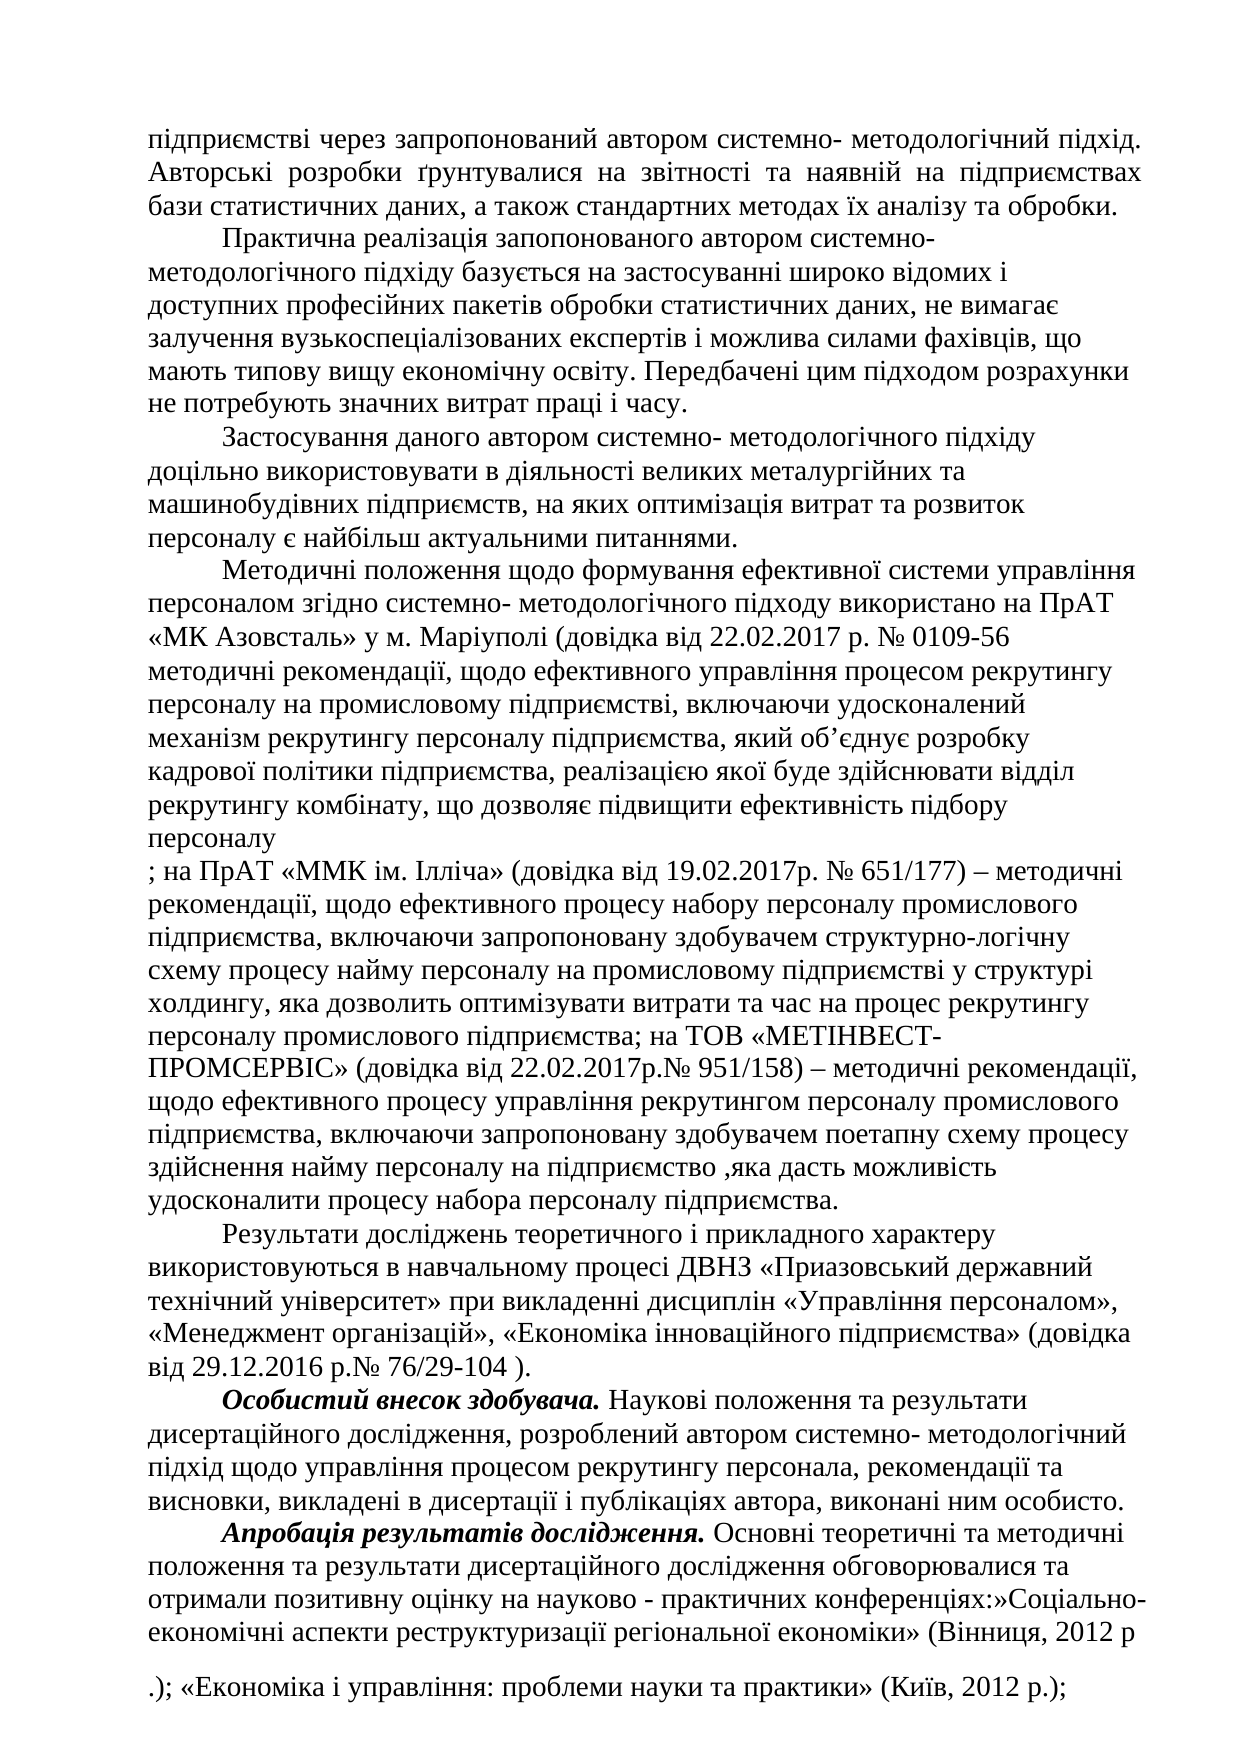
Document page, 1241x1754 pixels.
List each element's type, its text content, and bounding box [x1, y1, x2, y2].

text Апробація результатів дослідження. Основні теоретичні та методичні положення та результати дисертаційного дослідження обговорювалися та отримали позитивну оцінку на науково - практичних конференціях:»Соціально- економічні аспекти реструктуризації регіональної економіки» (Вінниця, 2012 р [148, 1516, 1176, 1648]
text Результати досліджень теоретичного і прикладного характеру використовуються в навчальному процесі ДВНЗ «Приазовський державний технічний університет» при викладенні дисциплін «Управління персоналом», [148, 1216, 1176, 1316]
text .); «Економіка і управління: проблеми науки та практики» (Київ, 2012 р.); [148, 1670, 1176, 1703]
text «МК Азовсталь» у м. Маріуполі (довідка від 22.02.2017 р. № 0109-56 методичні рекомендації, щодо ефективного управління процесом рекрутингу персоналу на промисловому підприємстві, включаючи удосконалений механізм рекрутингу персоналу підприємства, який об’єднує розробку кадрової політики підприємства, реалізацією якої буде здійснювати відділ рекрутингу комбінату, що дозволяє підвищити ефективність підбору персоналу [148, 619, 1143, 854]
text Особистий внесок здобувача. Наукові положення та результати дисертаційного дослідження, розроблений автором системно- методологічний підхід щодо управління процесом рекрутингу персонала, рекомендації та висновки, викладені в дисертації і публікаціях автора, виконані ним особисто. [148, 1382, 1176, 1516]
text «Менеджмент організацій», «Економіка інноваційного підприємства» (довідка від 29.12.2016 р.№ 76/29-104 ). [148, 1316, 1133, 1382]
text ; на ПрАТ «ММК ім. Ілліча» (довідка від 19.02.2017р. № 651/177) – методичні рекомендації, щодо ефективного процесу набору персоналу промислового підприємства, включаючи запропоновану здобувачем структурно-логічну схему процесу найму персоналу на промисловому підприємстві у структурі холдингу, яка дозволить оптимізувати витрати та час на процес рекрутингу персоналу промислового підприємства; на ТОВ «МЕТІНВЕСТ- ПРОМСЕРВІС» (довідка від 22.02.2017р.№ 951/158) – методичні рекомендації, щодо ефективного процесу управління рекрутингом персоналу промислового підприємства, включаючи запропоновану здобувачем поетапну схему процесу здійснення найму персоналу на підприємство ,яка дасть можливість удосконалити процесу набора персоналу підприємства. [148, 854, 1141, 1216]
text підприємстві через запропонований автором системно- методологічний підхід. Авторські розробки ґрунтувалися на звітності та наявній на підприємствах бази статистичних даних, а також стандартних методах їх аналізу та обробки. [148, 121, 1143, 222]
text Практична реалізація запопонованого автором системно- методологічного підхіду базується на застосуванні широко відомих і доступних професійних пакетів обробки статистичних даних, не вимагає залучення вузькоспеціалізованих експертів і можлива силами фахівців, що мають типову вищу економічну освіту. Передбачені цим підходом розрахунки не потребують значних витрат праці і часу. [148, 222, 1133, 419]
text Застосування даного автором системно- методологічного підхіду доцільно використовувати в діяльності великих металургійних та машинобудівних підприємств, на яких оптимізація витрат та розвиток персоналу є найбільш актуальними питаннями. [148, 419, 1129, 553]
text Методичні положення щодо формування ефективної системи управління персоналом згідно системно- методологічного підходу використано на ПрАТ [148, 553, 1176, 619]
